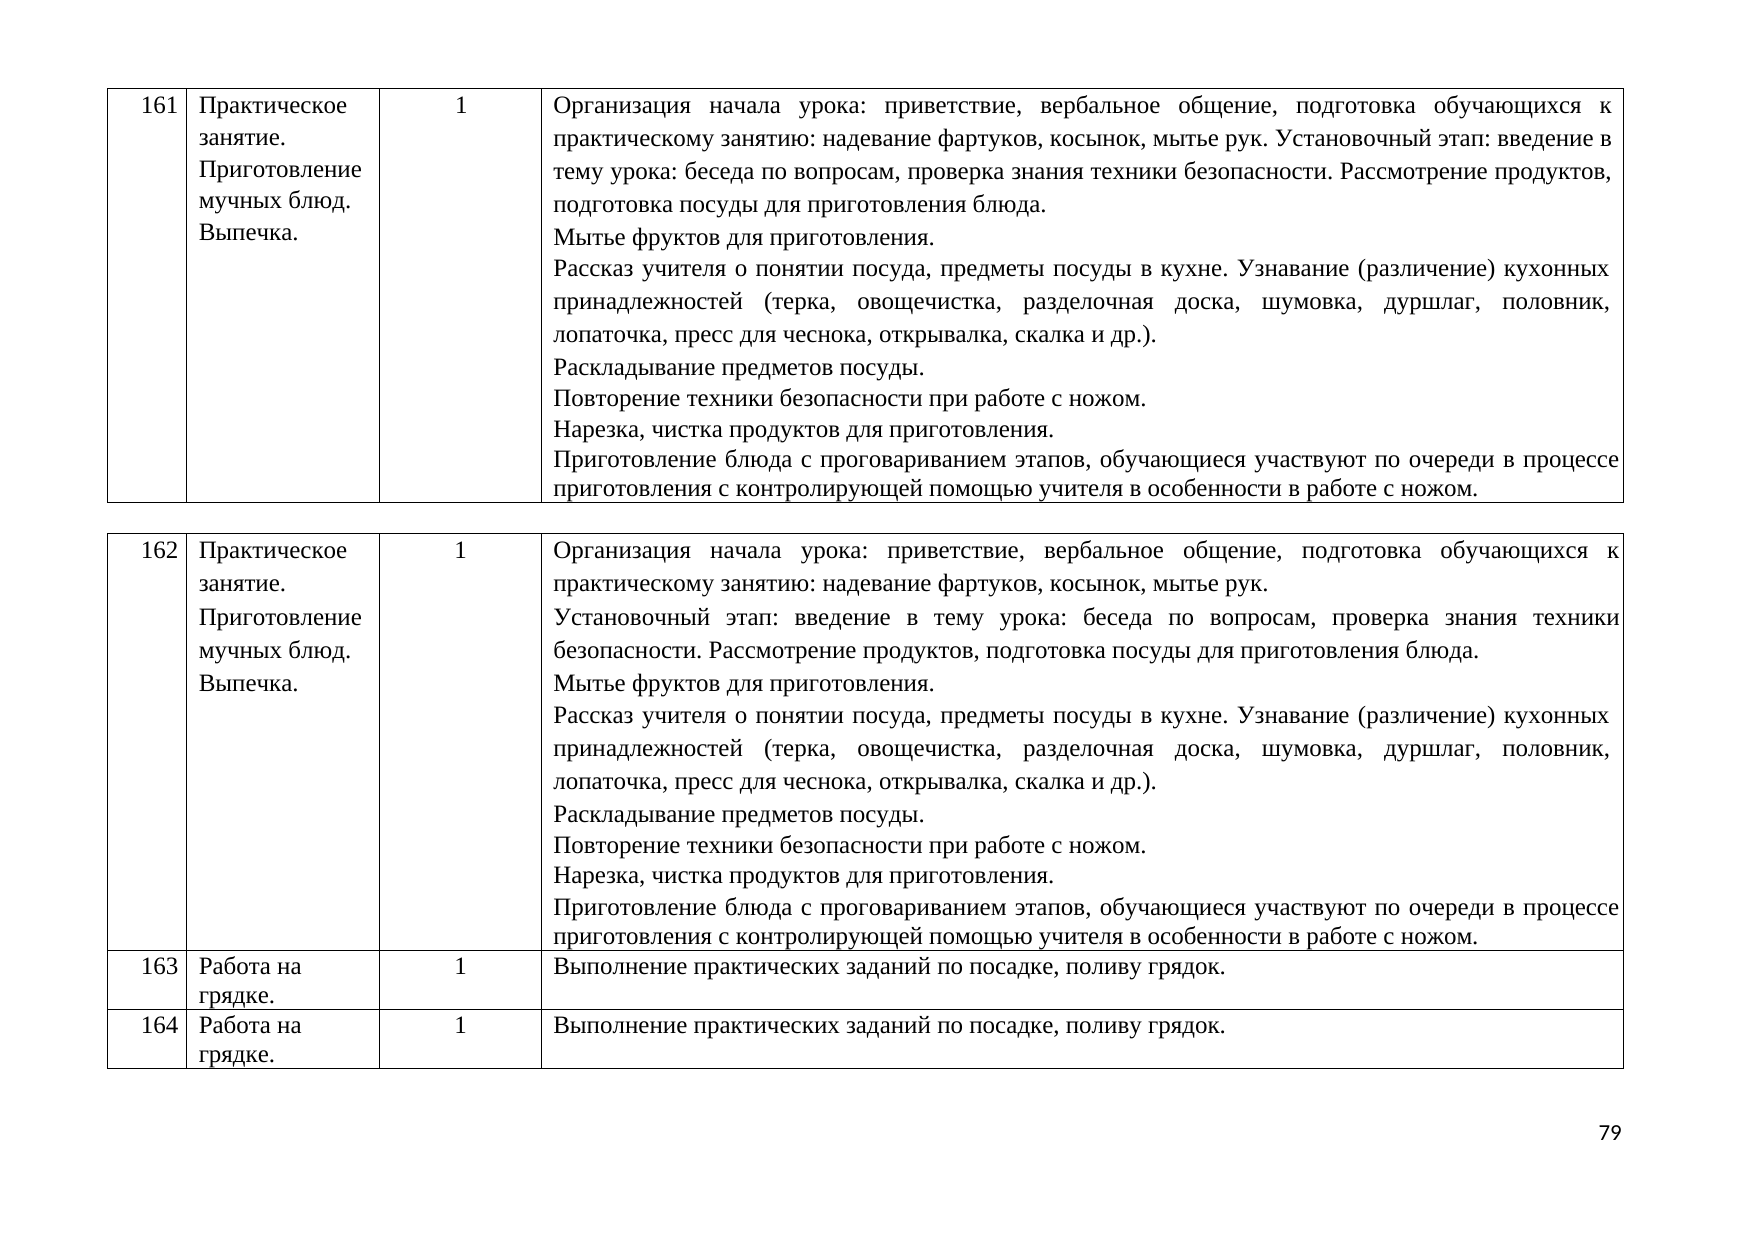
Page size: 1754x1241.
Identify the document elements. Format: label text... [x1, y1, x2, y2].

table_cell Выполнение практических заданий по посадке, поливу грядок. [542, 1010, 1623, 1068]
table_cell 163 [108, 951, 186, 1009]
table_header 1 [380, 534, 541, 949]
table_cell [187, 89, 379, 502]
table_cell Работа на грядке. [187, 951, 379, 1009]
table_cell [542, 89, 1623, 502]
table_cell Выполнение практических заданий по посадке, поливу грядок. [542, 951, 1623, 1009]
table_header Практическое занятие. Приготовление мучных блюд. Выпечка. [187, 534, 379, 949]
table_cell 164 [108, 1010, 186, 1068]
table_cell 1 [380, 89, 541, 502]
table_header 162 [108, 534, 186, 949]
table_header Организация начала урока: приветствие, вербальное общение, подготовка обучающихся к практическому занятию: надевание фартуков, косынок, мытье рук. Установочный этап: введение в тему урока: беседа по вопросам, проверка знания техники безопасности. Рассмотрение продуктов, подготовка посуды для приготовления блюда. Мытье фруктов для приготовления. Рассказ учителя о понятии посуда, предметы посуды в кухне. Узнавание (различение) кухонных принадлежностей (терка, овощечистка, разделочная доска, шумовка, дуршлаг, половник, лопаточка, пресс для чеснока, открывалка, скалка и др.). Раскладывание предметов посуды. Повторение техники безопасности при работе с ножом. Нарезка, чистка продуктов для приготовления. Приготовление блюда с проговариванием этапов, обучающиеся участвуют по очереди в процессе приготовления с контролирующей помощью учителя в особенности в работе с ножом. [542, 534, 1623, 949]
table_cell 161 [108, 89, 186, 502]
table_cell 1 [380, 1010, 541, 1068]
table_cell 1 [380, 951, 541, 1009]
table_cell Работа на грядке. [187, 1010, 379, 1068]
